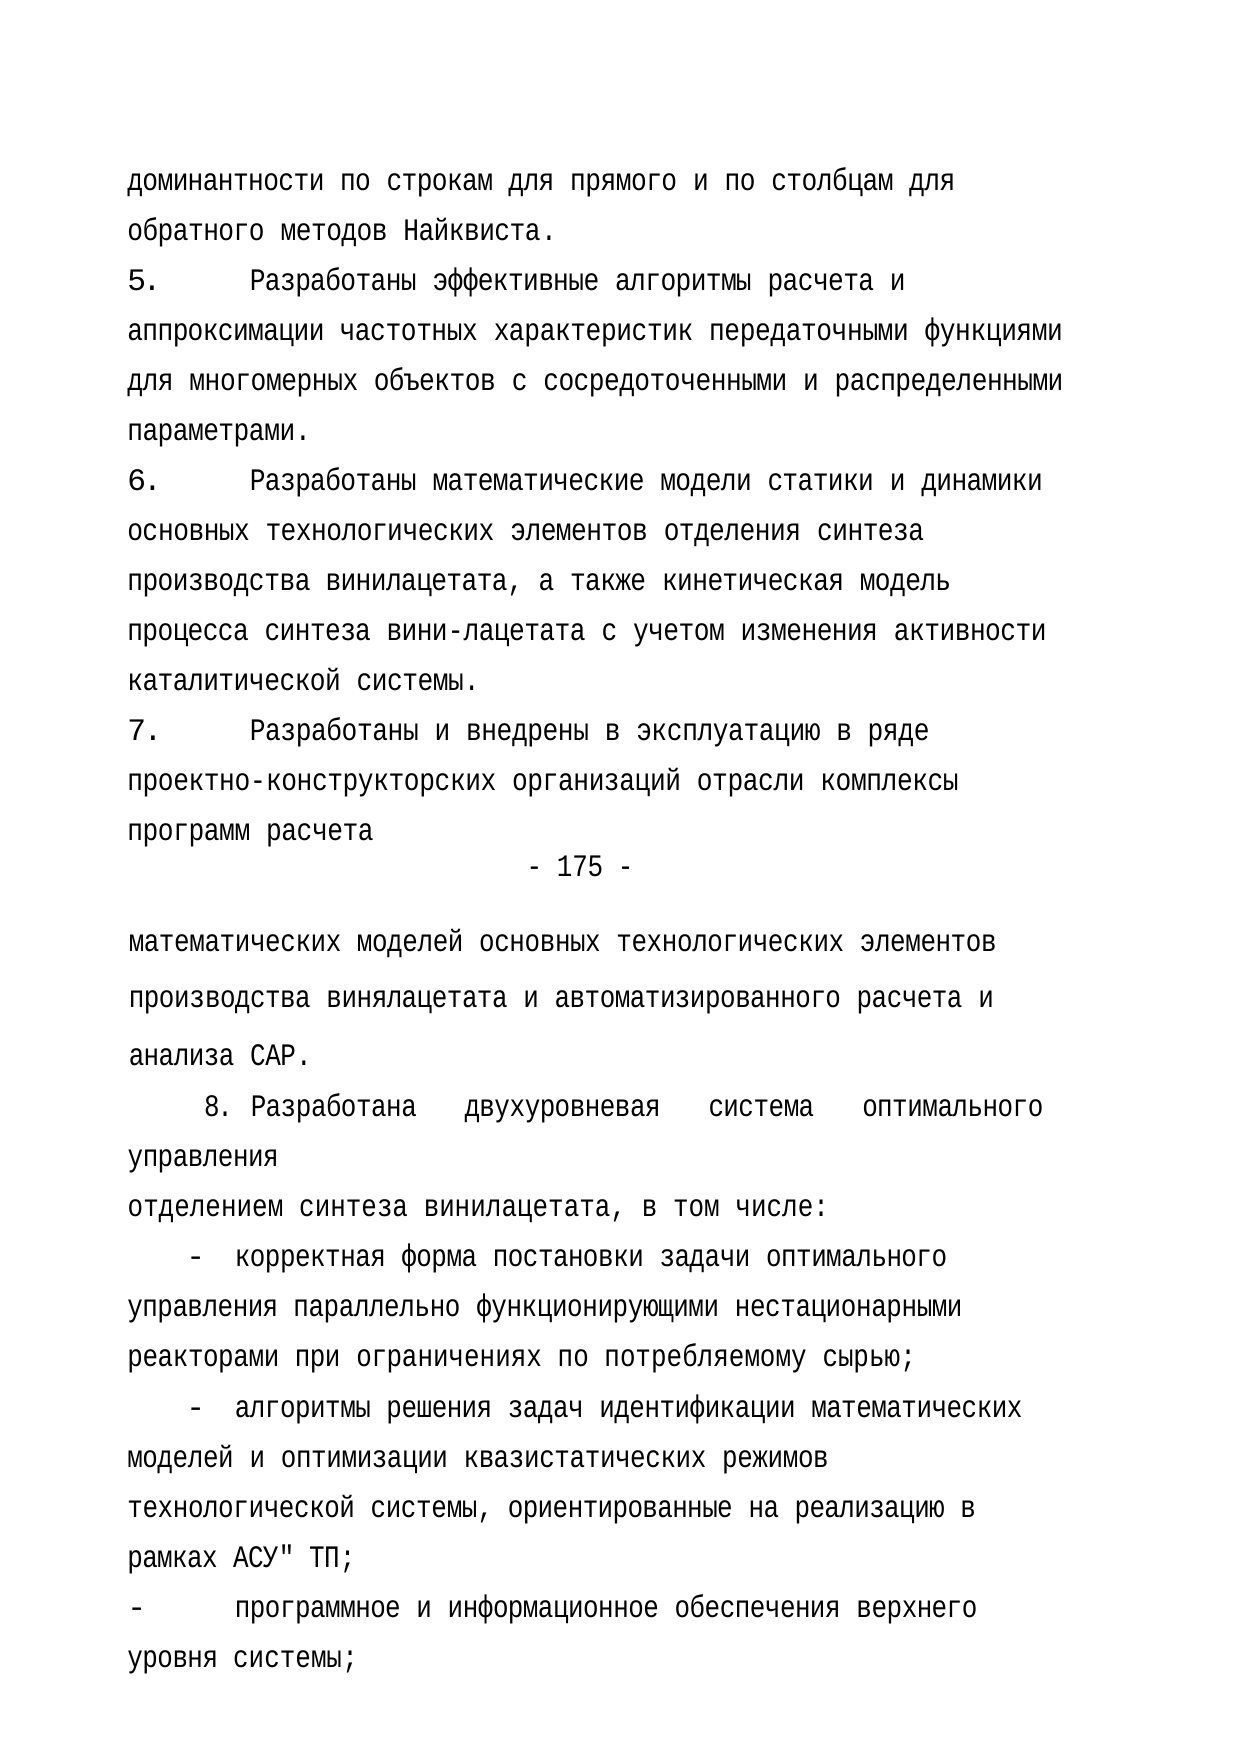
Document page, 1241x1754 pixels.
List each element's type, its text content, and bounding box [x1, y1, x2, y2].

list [127, 150, 1014, 250]
list программное и информационное обеспечения верхнего уровня системы; [127, 1578, 1075, 1678]
text - 175 - [526, 850, 1075, 885]
list алгоритмы решения задач идентификации математических моделей и оптимизации квазистатических режимов технологической системы, ориентированные на реализацию в рамках АСУ" ТП; [127, 1378, 1044, 1578]
list Разработаны математические модели статики и динамики основных технологических элементов отделения синтеза производства винилацетата, а также кинетическая модель процесса синтеза вини-лацетата с учетом изменения активности каталитической системы. [127, 450, 1075, 700]
list корректная форма постановки задачи оптимального управления параллельно функционирующими нестационарными реакторами при ограничениях по потребляемому сырью; [127, 1226, 1045, 1376]
text 8. Разработана двухуровневая система оптимального управления отделением синтеза винилацетата, в том числе: [127, 1076, 1044, 1226]
list Разработаны и внедрены в эксплуатацию в ряде проектно-конструкторских организаций отрасли комплексы программ расчета [127, 700, 1075, 850]
text математических моделей основных технологических элементов производства винялацетата и автоматизированного расчета и анализа САР. [128, 905, 1075, 1076]
list Разработаны эффективные алгоритмы расчета и аппроксимации частотных характеристик передаточными функциями для многомерных объектов с сосредоточенными и распределенными параметрами. [127, 250, 1075, 450]
